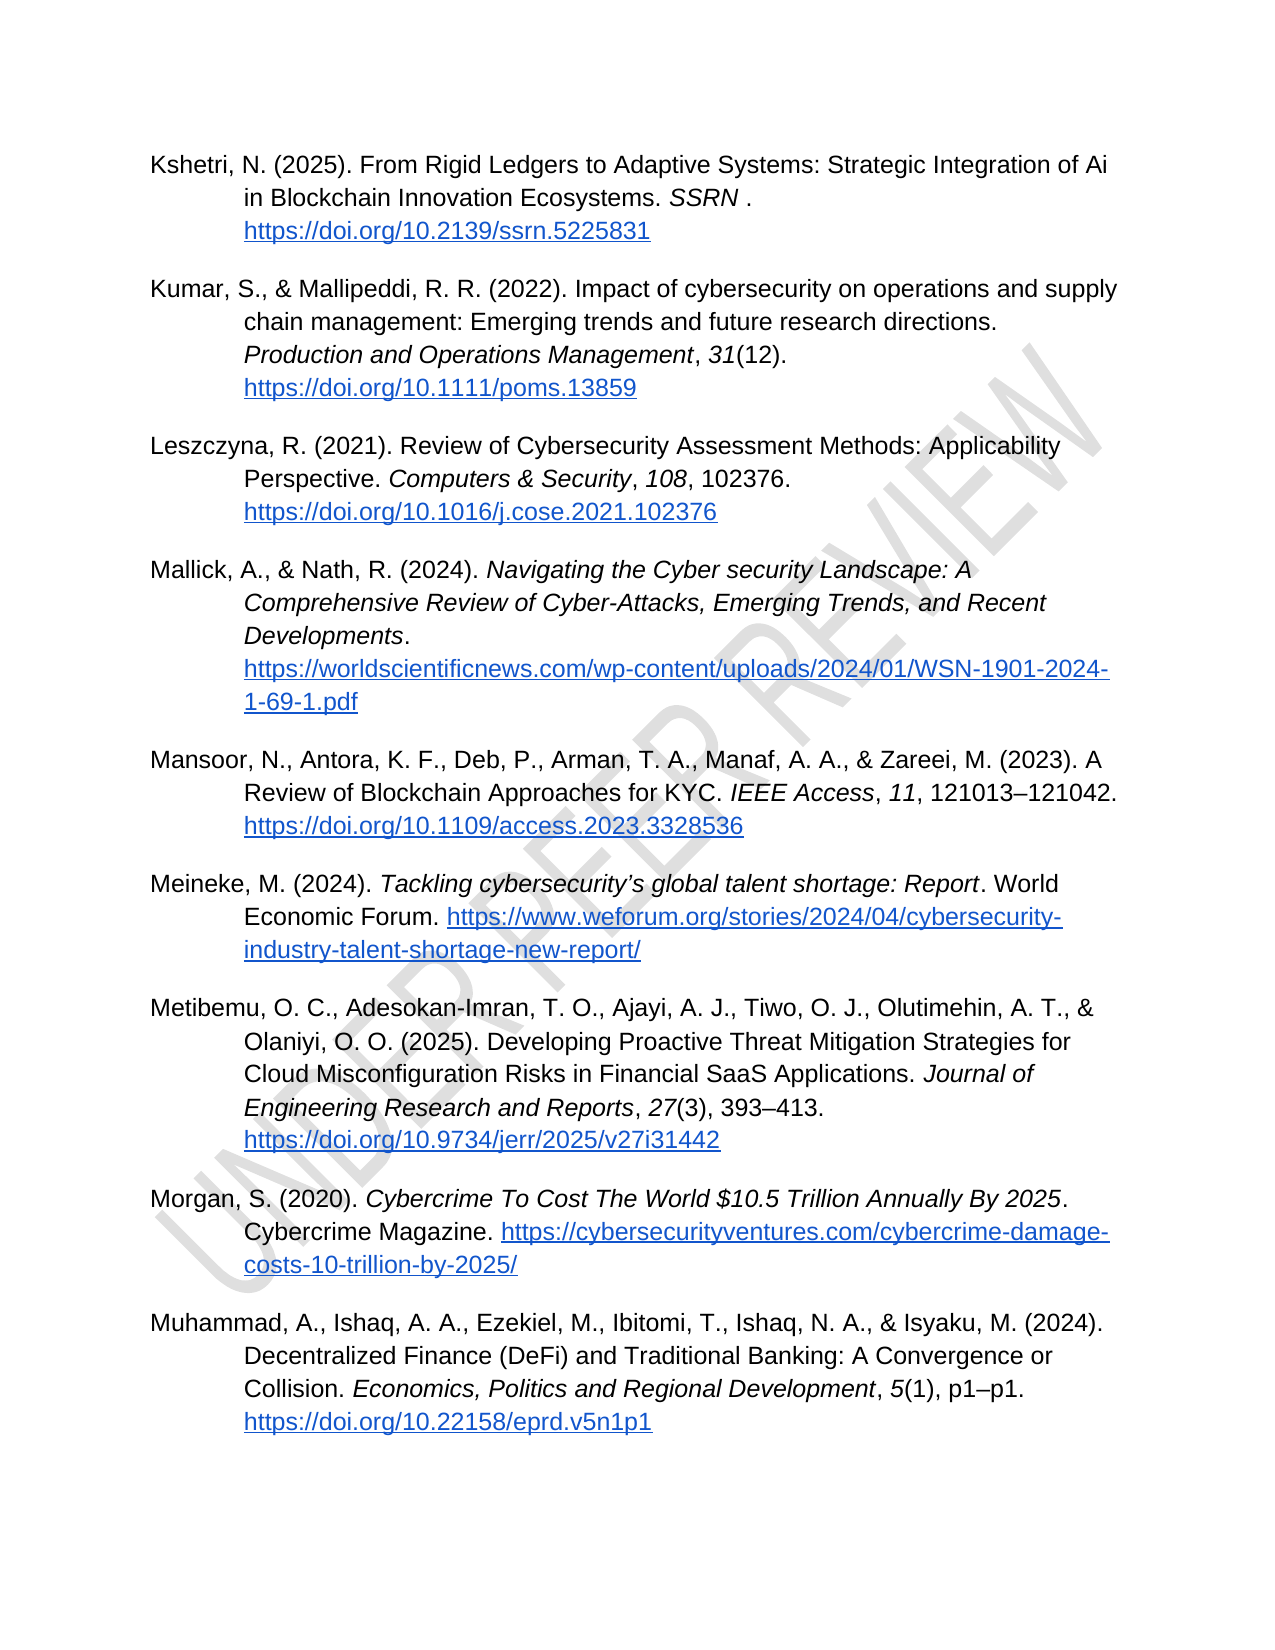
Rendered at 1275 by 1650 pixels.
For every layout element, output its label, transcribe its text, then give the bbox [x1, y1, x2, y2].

text Mallick, A., & Nath, R. (2024). Navigating the Cyber security Landscape: A Comprehensive Review of Cyber-Attacks, Emerging Trends, and Recent Developments. https://worldscientificnews.com/wp-content/uploads/2024/01/WSN-1901-2024-1-69-1.pdf [150, 555, 1125, 716]
text Leszczyna, R. (2021). Review of Cybersecurity Assessment Methods: Applicability Perspective. Computers & Security, 108, 102376. https://doi.org/10.1016/j.cose.2021.102376 [150, 431, 1125, 526]
text Mansoor, N., Antora, K. F., Deb, P., Arman, T. A., Manaf, A. A., & Zareei, M. (2023). A Review of Blockchain Approaches for KYC. IEEE Access, 11, 121013–121042. https://doi.org/10.1109/access.2023.3328536 [150, 745, 1125, 840]
text Muhammad, A., Ishaq, A. A., Ezekiel, M., Ibitomi, T., Ishaq, N. A., & Isyaku, M. (2024). Decentralized Finance (DeFi) and Traditional Banking: A Convergence or Collision. Economics, Politics and Regional Development, 5(1), p1–p1. https://doi.org/10.22158/eprd.v5n1p1 [150, 1308, 1125, 1435]
text Kumar, S., & Mallipeddi, R. R. (2022). Impact of cybersecurity on operations and supply chain management: Emerging trends and future research directions. Production and Operations Management, 31(12). https://doi.org/10.1111/poms.13859 [150, 274, 1125, 402]
text Metibemu, O. C., Adesokan-Imran, T. O., Ajayi, A. J., Tiwo, O. J., Olutimehin, A. T., & Olaniyi, O. O. (2025). Developing Proactive Threat Mitigation Strategies for Cloud Misconfiguration Risks in Financial SaaS Applications. Journal of Engineering Research and Reports, 27(3), 393–413. https://doi.org/10.9734/jerr/2025/v27i31442 [150, 993, 1125, 1154]
text Meineke, M. (2024). Tackling cybersecurity’s global talent shortage: Report. World Economic Forum. https://www.weforum.org/stories/2024/04/cybersecurity-industry-talent-shortage-new-report/ [150, 869, 1125, 964]
text Kshetri, N. (2025). From Rigid Ledgers to Adaptive Systems: Strategic Integration of Ai in Blockchain Innovation Ecosystems. SSRN . https://doi.org/10.2139/ssrn.5225831 [150, 150, 1125, 245]
text Morgan, S. (2020). Cybercrime To Cost The World $10.5 Trillion Annually By 2025. Cybercrime Magazine. https://cybersecurityventures.com/cybercrime-damage-costs-10-trillion-by-2025/ [150, 1183, 1125, 1278]
